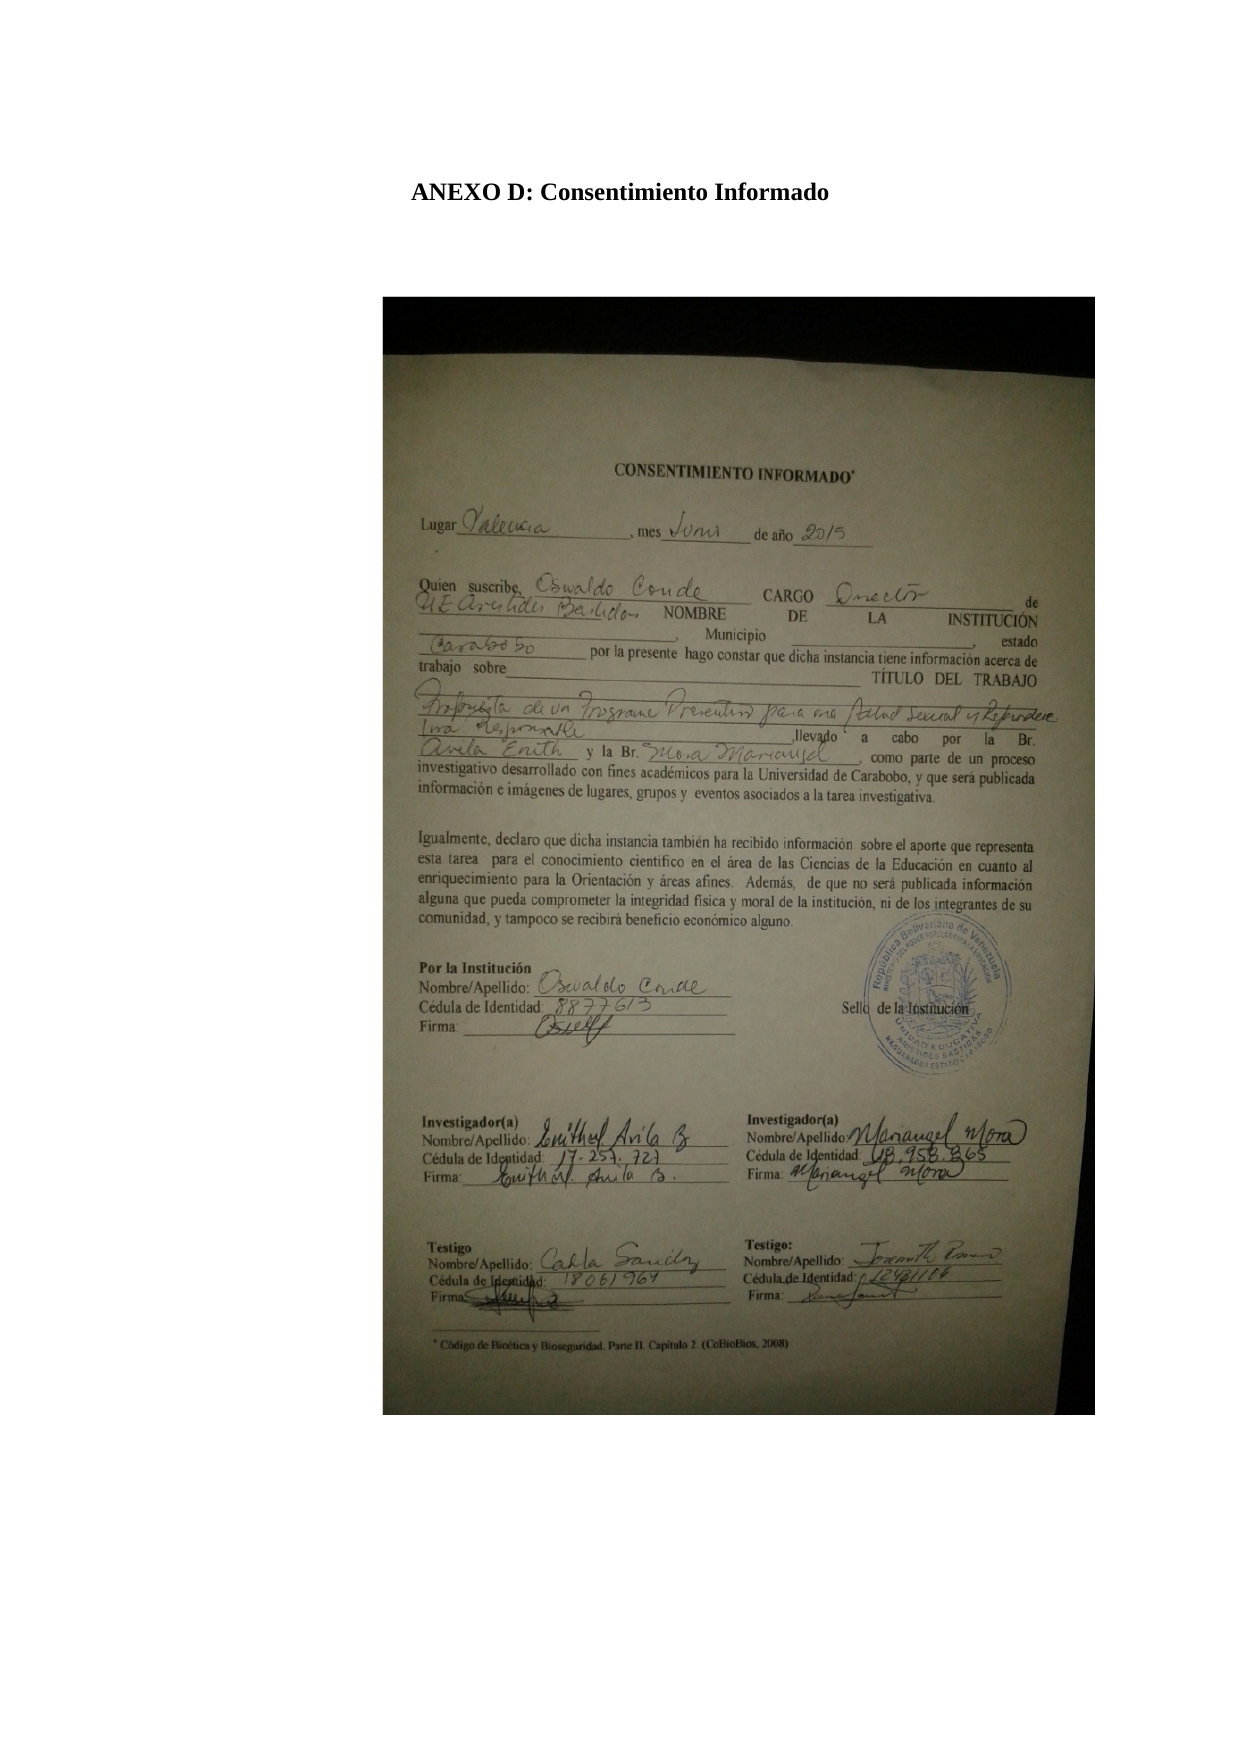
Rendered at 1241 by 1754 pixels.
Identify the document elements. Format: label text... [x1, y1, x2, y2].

text ANEXO D: Consentimiento Informado [177, 177, 1063, 206]
picture [383, 298, 1095, 1414]
